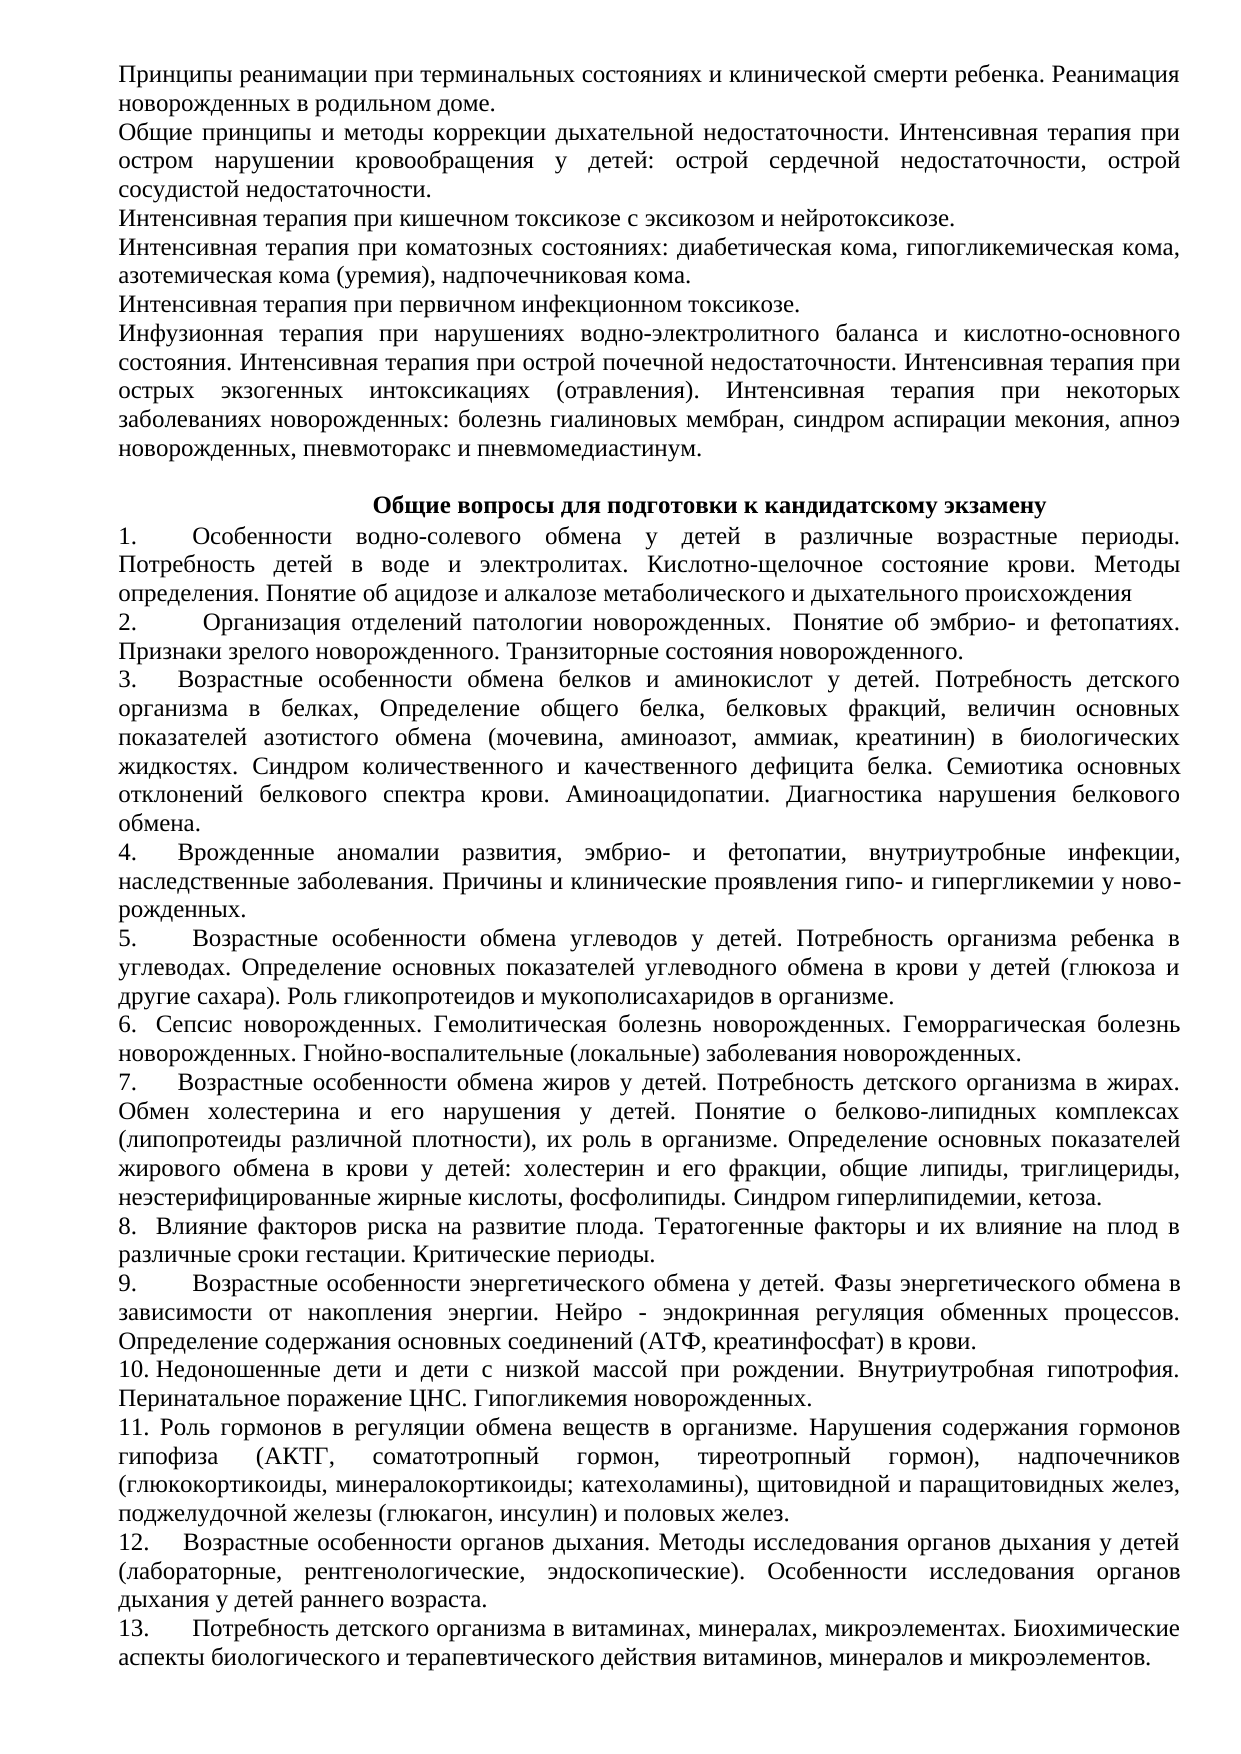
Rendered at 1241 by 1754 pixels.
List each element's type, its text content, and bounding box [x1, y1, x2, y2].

text Интенсивная терапия при первичном инфекционном токсикозе. [118, 289, 1181, 318]
list Врожденные аномалии развития, эмбрио- и фетопатии, внутриутробные инфекции, наследственные заболевания. Причины и клинические проявления гипо- и гипергликемии у новорожденных. [118, 837, 1181, 923]
text 12. Возрастные особенности органов дыхания. Методы исследования органов дыхания у детей (лабораторные, рентгенологические, эндоскопические). Особенности исследования органов дыхания у детей раннего возраста. [118, 1527, 1181, 1613]
list Возрастные особенности обмена белков и аминокислот у детей. Потребность детского организма в белках, Определение общего белка, белковых фракций, величин основных показателей азотистого обмена (мочевина, аминоазот, аммиак, креатинин) в биологических жидкостях. Синдром количественного и качественного дефицита белка. Семиотика основных отклонений белкового спектра крови. Аминоацидопатии. Диагностика нарушения белкового обмена. [118, 664, 1181, 837]
list Влияние факторов риска на развитие плода. Тератогенные факторы и их влияние на плод в различные сроки гестации. Критические периоды. [118, 1211, 1181, 1268]
text Общие вопросы для подготовки к кандидатскому экзамену [372, 490, 1181, 519]
text Общие принципы и методы коррекции дыхательной недостаточности. Интенсивная терапия при остром нарушении кровообращения у детей: острой сердечной недостаточности, острой сосудистой недостаточности. [118, 117, 1181, 203]
list Потребность детского организма в витаминах, минералах, микроэлементах. Биохимические аспекты биологического и терапевтического действия витаминов, минералов и микроэлементов. [118, 1613, 1181, 1671]
list Организация отделений патологии новорожденных. Понятие об эмбрио- и фетопатиях. Признаки зрелого новорожденного. Транзиторные состояния новорожденного. [118, 607, 1181, 664]
list Возрастные особенности обмена углеводов у детей. Потребность организма ребенка в углеводах. Определение основных показателей углеводного обмена в крови у детей (глюкоза и другие сахара). Роль гликопротеидов и мукополисахаридов в организме. [118, 923, 1181, 1009]
text Инфузионная терапия при нарушениях водно-электролитного баланса и кислотно-основного состояния. Интенсивная терапия при острой почечной недостаточности. Интенсивная терапия при острых экзогенных интоксикациях (отравления). Интенсивная терапия при некоторых заболеваниях новорожденных: болезнь гиалиновых мембран, синдром аспирации мекония, апноэ новорожденных, пневмоторакс и пневмомедиастинум. [118, 318, 1181, 462]
text Интенсивная терапия при кишечном токсикозе с эксикозом и нейротоксикозе. [118, 203, 1181, 232]
text Принципы реанимации при терминальных состояниях и клинической смерти ребенка. Реанимация новорожденных в родильном доме. [118, 59, 1181, 117]
list Недоношенные дети и дети с низкой массой при рождении. Внутриутробная гипотрофия. Перинатальное поражение ЦНС. Гипогликемия новорожденных. [118, 1354, 1181, 1412]
list Возрастные особенности обмена жиров у детей. Потребность детского организма в жирах. Обмен холестерина и его нарушения у детей. Понятие о белково-липидных комплексах (липопротеиды различной плотности), их роль в организме. Определение основных показателей жирового обмена в крови у детей: холестерин и его фракции, общие липиды, триглицериды, неэстерифицированные жирные кислоты, фосфолипиды. Синдром гиперлипидемии, кетоза. [118, 1067, 1181, 1211]
list Сепсис новорожденных. Гемолитическая болезнь новорожденных. Геморрагическая болезнь новорожденных. Гнойно-воспалительные (локальные) заболевания новорожденных. [118, 1009, 1181, 1067]
list Возрастные особенности энергетического обмена у детей. Фазы энергетического обмена в зависимости от накопления энергии. Нейро - эндокринная регуляция обменных процессов. Определение содержания основных соединений (АТФ, креатинфосфат) в крови. [118, 1268, 1181, 1354]
text Интенсивная терапия при коматозных состояниях: диабетическая кома, гипогликемическая кома, азотемическая кома (уремия), надпочечниковая кома. [118, 232, 1181, 289]
text 11. Роль гормонов в регуляции обмена веществ в организме. Нарушения содержания гормонов гипофиза (АКТГ, соматотропный гормон, тиреотропный гормон), надпочечников (глюкокортикоиды, минералокортикоиды; катехоламины), щитовидной и паращитовидных желез, поджелудочной железы (глюкагон, инсулин) и половых желез. [118, 1412, 1181, 1527]
list Особенности водно-солевого обмена у детей в различные возрастные периоды. Потребность детей в воде и электролитах. Кислотно-щелочное состояние крови. Методы определения. Понятие об ацидозе и алкалозе метаболического и дыхательного происхождения [118, 521, 1181, 607]
